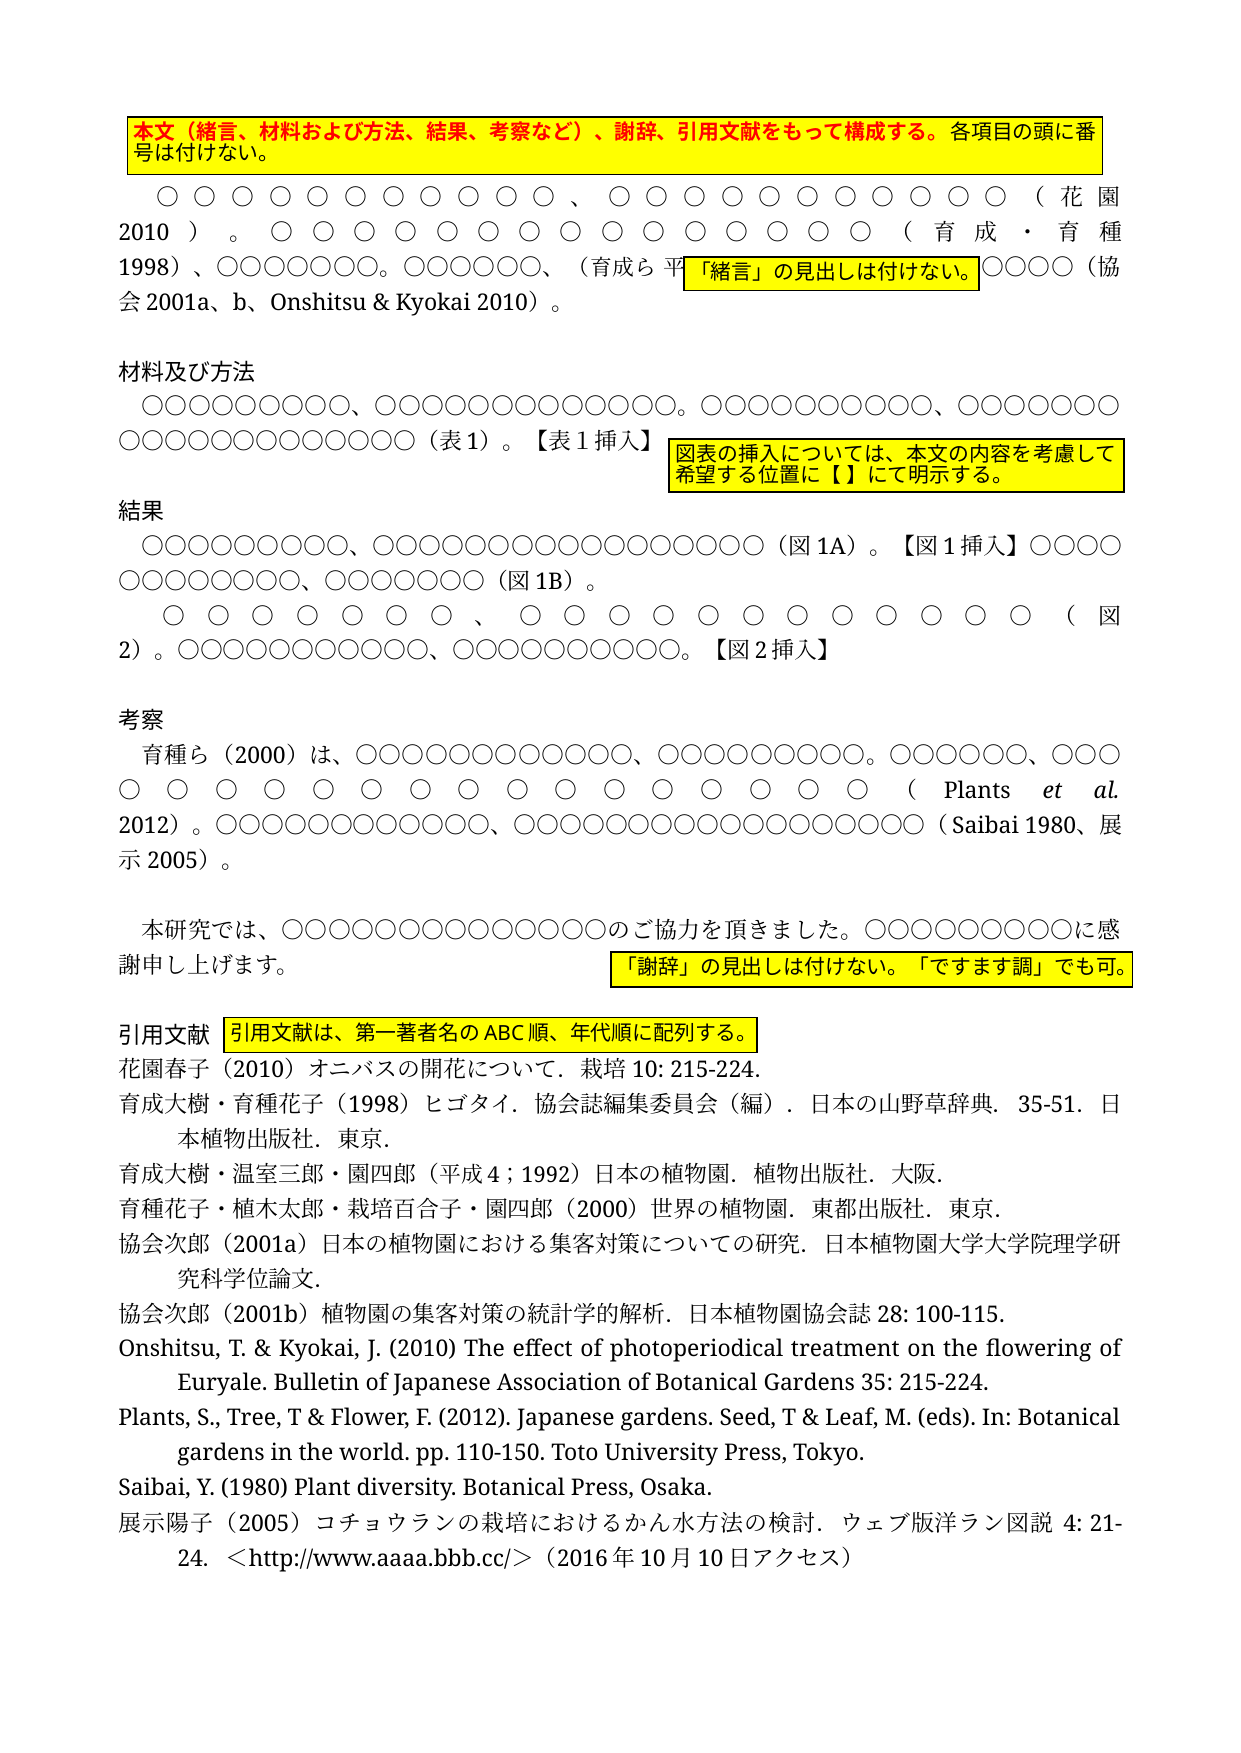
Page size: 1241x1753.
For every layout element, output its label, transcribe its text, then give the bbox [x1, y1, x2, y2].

text 育種花子・植木太郎・栽培百合子・園四郎（2000）世界の植物園．東都出版社．東京． [118, 1190, 1122, 1225]
text Plants, S., Tree, T & Flower, F. (2012). Japanese gardens. Seed, T & Leaf, M. (eds). In: Botanical gardens in the world. pp. 110-150. Toto University Press, Tokyo. [118, 1399, 1122, 1469]
text 協会次郎（2001a）日本の植物園における集客対策についての研究．日本植物園大学大学院理学研究科学位論文． [118, 1225, 1122, 1295]
text Saibai, Y. (1980) Plant diversity. Botanical Press, Osaka. [118, 1469, 1122, 1504]
text 育成大樹・育種花子（1998）ヒゴタイ．協会誌編集委員会（編）．日本の山野草辞典．35-51．日本植物出版社．東京． [118, 1085, 1122, 1155]
text 引用文献 [118, 1016, 1122, 1051]
text Onshitsu, T. & Kyokai, J. (2010) The effect of photoperiodical treatment on the flowering of Euryale. Bulletin of Japanese Association of Botanical Gardens 35: 215-224. [118, 1330, 1122, 1399]
text 材料及び方法 [118, 353, 1122, 387]
text 結果 [118, 492, 1122, 527]
text 展示陽子（2005）コチョウランの栽培におけるかん水方法の検討．ウェブ版洋ラン図説 4: 21-24．＜http://www.aaaa.bbb.cc/＞（2016年10月10日アクセス） [118, 1504, 1122, 1574]
text ○○○○○○○○○、○○○○○○○○○○○○○○○○○（図1A）。【図1挿入】○○○○○○○○○○○○、○○○○○○○（図1B）。 [118, 527, 1122, 597]
text 育成大樹・温室三郎・園四郎（平成4；1992）日本の植物園．植物出版社．大阪． [118, 1155, 1122, 1190]
text 本研究では、○○○○○○○○○○○○○○のご協力を頂きました。○○○○○○○○○に感謝申し上げます。 [118, 911, 1122, 981]
text 育種ら（2000）は、○○○○○○○○○○○○、○○○○○○○○○。○○○○○○、○○○○○○○○○○○○○○○○○○○（Plants et al. 2012）。○○○○○○○○○○○○、○○○○○○○○○○○○○○○○○○（Saibai 1980、展示 2005）。 [118, 736, 1122, 876]
text ○○○○○○○○○、○○○○○○○○○○○○○。○○○○○○○○○○、○○○○○○○○○○○○○○○○○○○○（表1）。【表１挿入】 [118, 387, 1122, 457]
text 考察 [118, 702, 1122, 736]
text 協会次郎（2001b）植物園の集客対策の統計学的解析．日本植物園協会誌 28: 100-115. [118, 1295, 1122, 1330]
text 花園春子（2010）オニバスの開花について．栽培 10: 215-224． [118, 1051, 1122, 1085]
text ○○○○○○○、○○○○○○○○○○○○（図2）。○○○○○○○○○○○、○○○○○○○○○○。【図2挿入】 [118, 597, 1122, 667]
